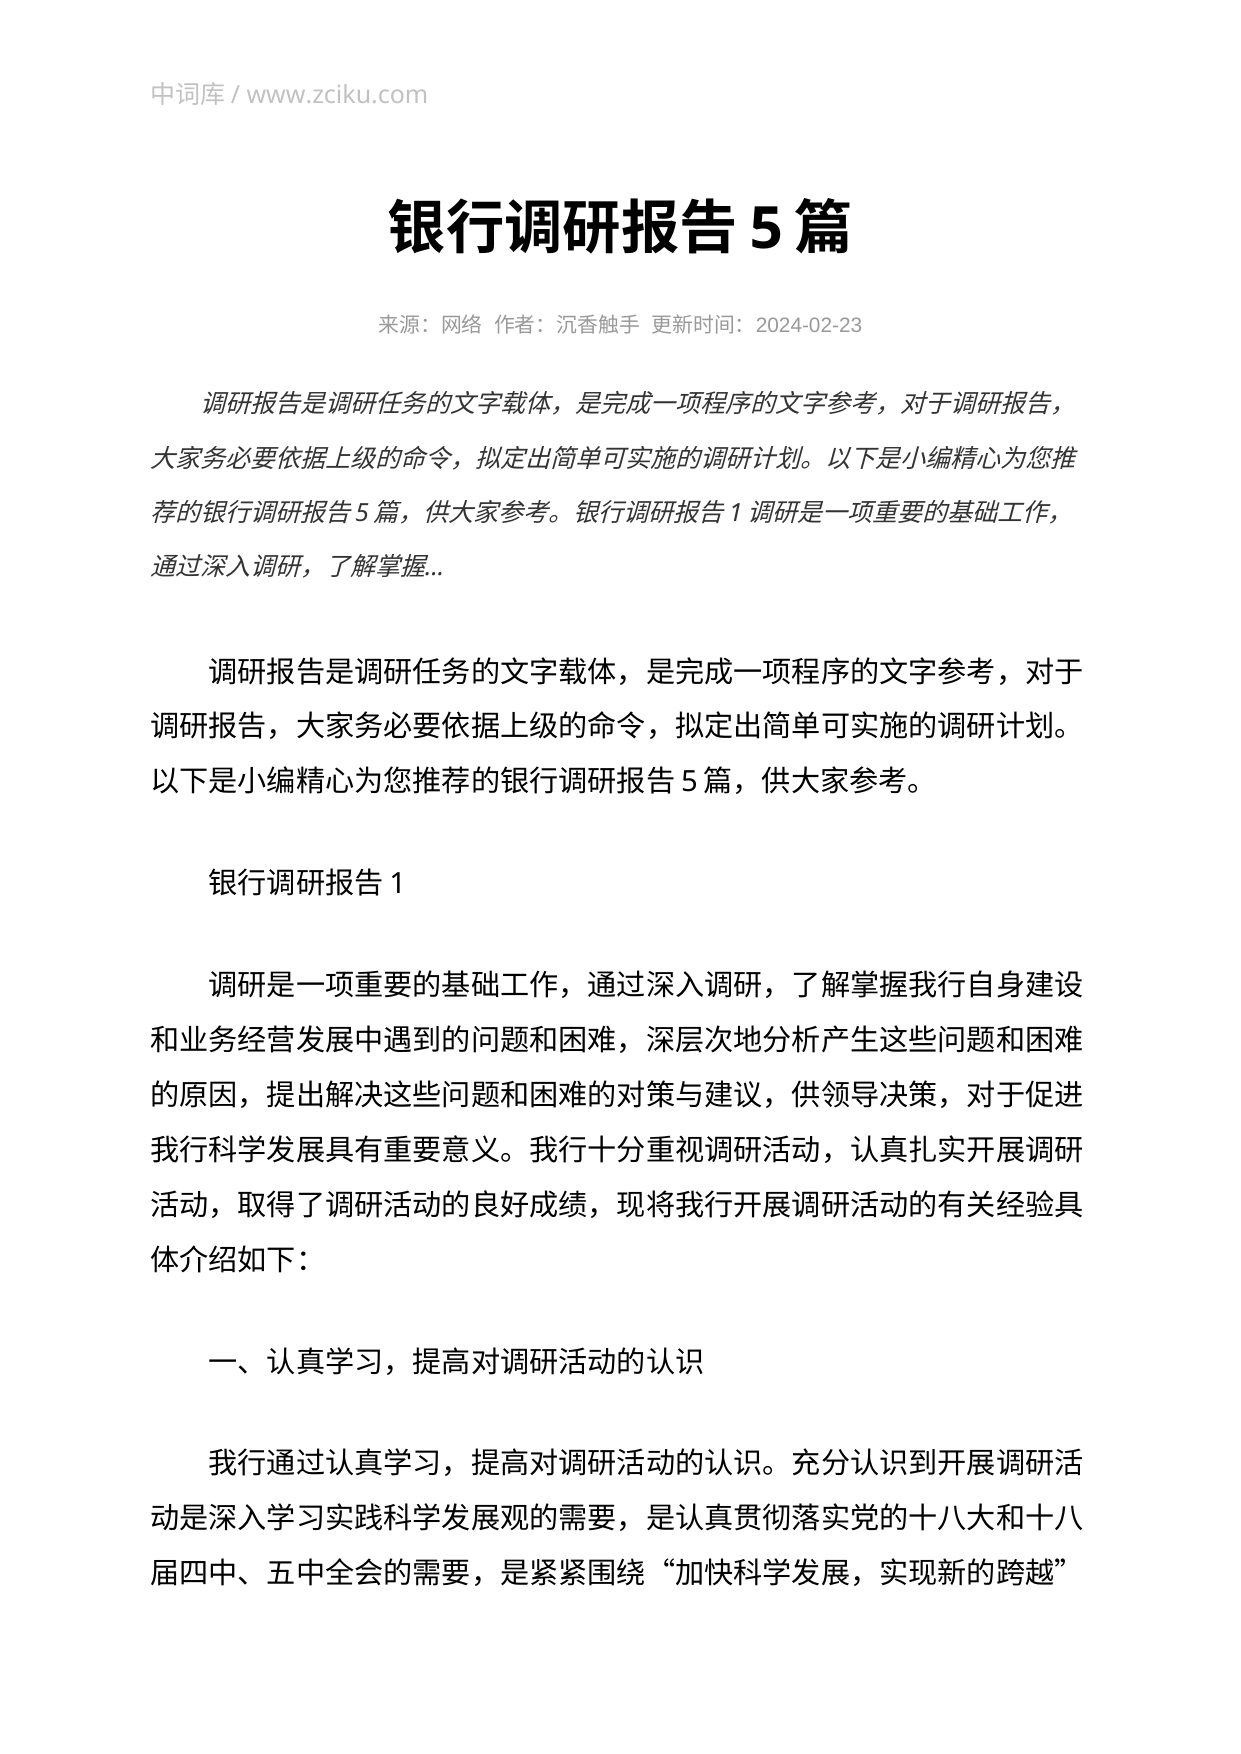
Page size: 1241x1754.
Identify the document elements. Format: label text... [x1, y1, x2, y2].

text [150, 1440, 1090, 1592]
text 调研报告是调研任务的文字载体，是完成一项程序的文字参考，对于调研报告，大家务必要依据上级的命令，拟定出简单可实施的调研计划。以下是小编精心为您推荐的银行调研报告5篇，供大家参考。 [150, 648, 1090, 800]
text 调研是一项重要的基础工作，通过深入调研，了解掌握我行自身建设和业务经营发展中遇到的问题和困难，深层次地分析产生这些问题和困难的原因，提出解决这些问题和困难的对策与建议，供领导决策，对于促进我行科学发展具有重要意义。我行十分重视调研活动，认真扎实开展调研活动，取得了调研活动的良好成绩，现将我行开展调研活动的有关经验具体介绍如下： [150, 962, 1090, 1279]
text 一、认真学习，提高对调研活动的认识 [150, 1338, 1090, 1380]
text 来源：网络 作者：沉香触手 更新时间：2024-02-23 [150, 313, 1090, 337]
subtitle 银行调研报告5篇 [150, 181, 1090, 266]
text 银行调研报告1 [150, 860, 1090, 902]
text 调研报告是调研任务的文字载体，是完成一项程序的文字参考，对于调研报告，大家务必要依据上级的命令，拟定出简单可实施的调研计划。以下是小编精心为您推荐的银行调研报告5篇，供大家参考。银行调研报告1调研是一项重要的基础工作，通过深入调研，了解掌握... [150, 384, 1090, 583]
